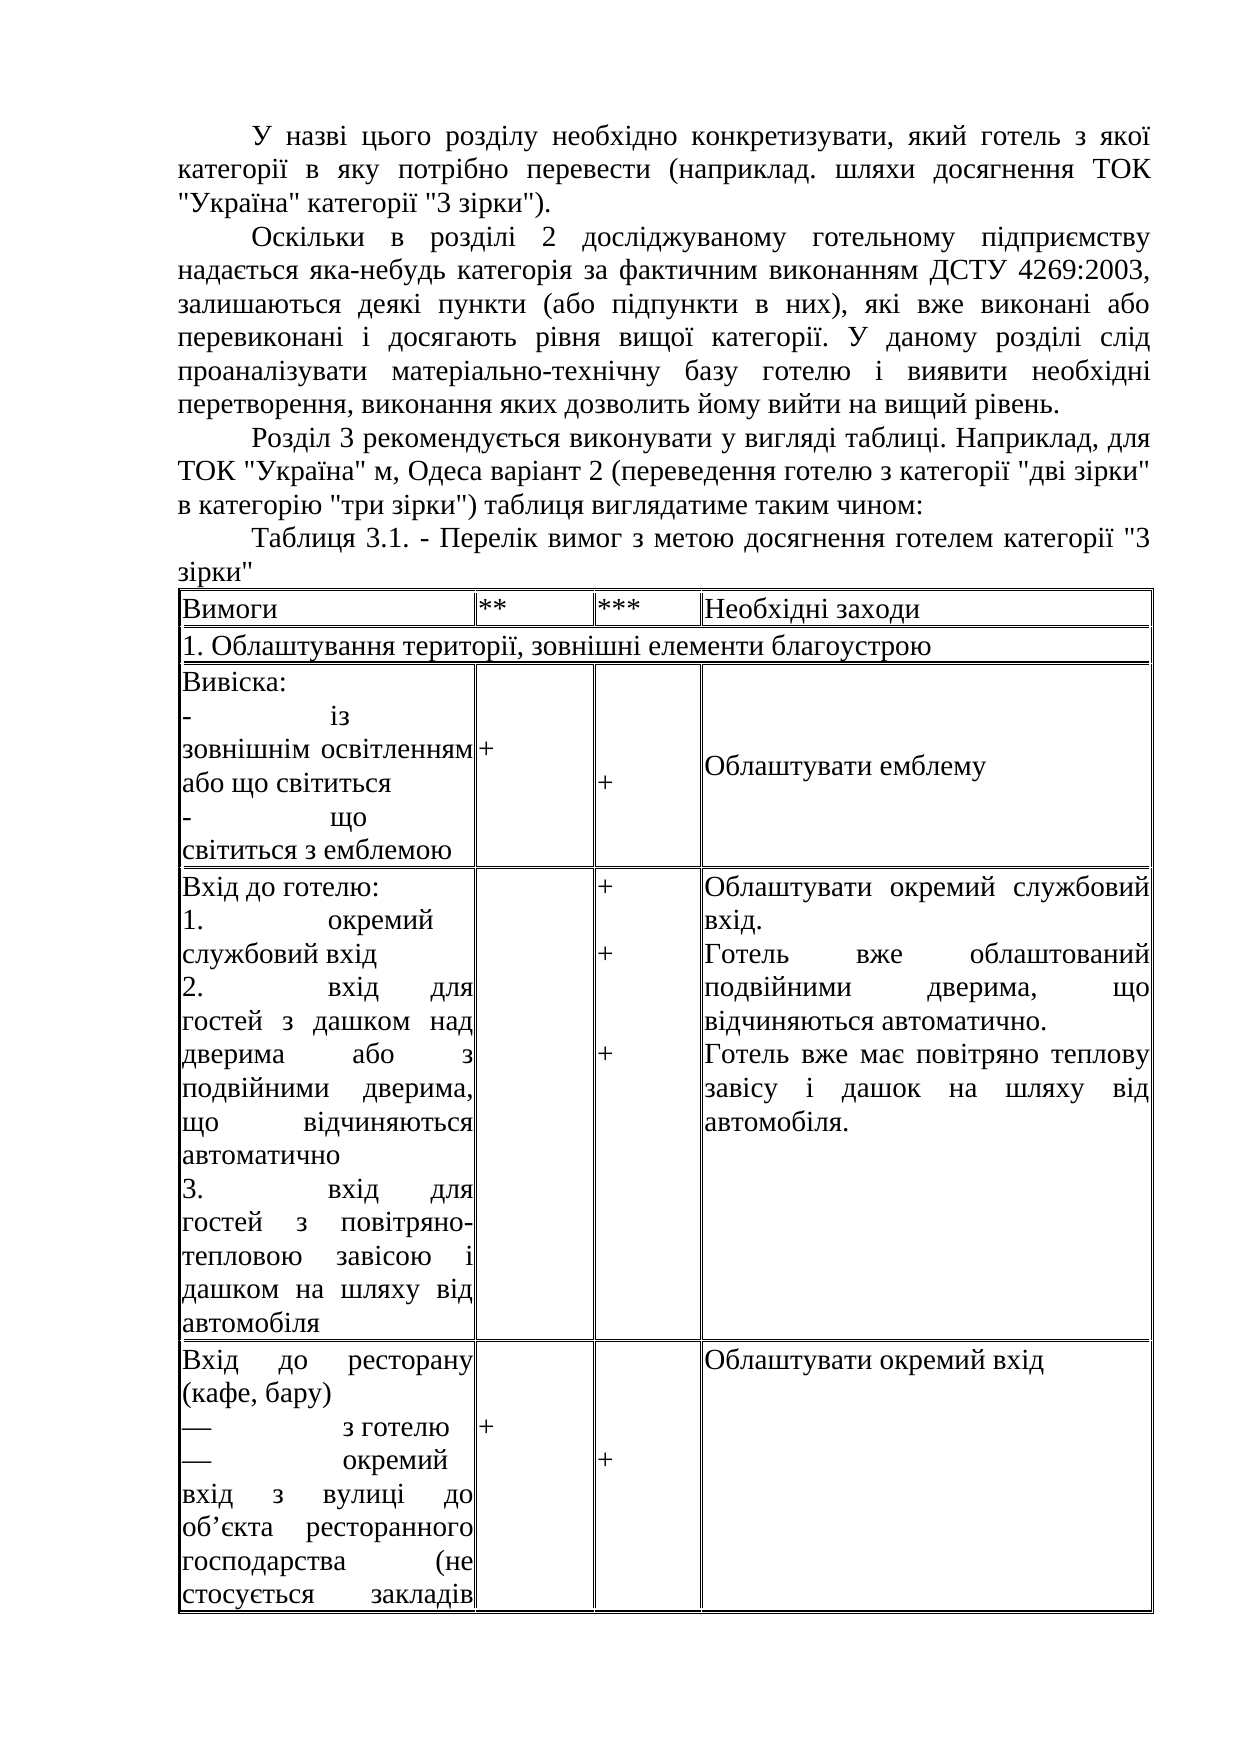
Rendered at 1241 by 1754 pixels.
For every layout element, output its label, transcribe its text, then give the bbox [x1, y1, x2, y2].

table_header Необхідні заходи [702, 591, 1151, 624]
table_cell + + + [596, 869, 700, 1338]
text У назві цього розділу необхідно конкретизувати, який готель з якої категорії в яку потрібно перевести (наприклад. шляхи досягнення ТОК "Україна" категорії "3 зірки"). [177, 118, 1152, 219]
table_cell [181, 1339, 476, 1610]
table_header ** [476, 591, 594, 624]
table_cell + [476, 1342, 594, 1610]
table_cell + [595, 1342, 702, 1610]
text Таблиця 3.1. - Перелік вимог з метою досягнення готелем категорії "3 зірки" [177, 521, 1152, 588]
table_cell Вивіска: - із зовнішнім освітленням або що світиться - що світиться з емблемою [181, 661, 474, 866]
table_cell Облаштувати емблему [703, 661, 1151, 866]
text Оскільки в розділі 2 досліджуваному готельному підприємству надається яка-небудь категорія за фактичним виконанням ДСТУ 4269:2003, залишаються деякі пункти (або підпункти в них), які вже виконані або перевиконані і досягають рівня вищої категорії. У даному розділі слід проаналізувати матеріально-технічну базу готелю і виявити необхідні перетворення, виконання яких дозволить йому вийти на вищий рівень. [177, 219, 1152, 420]
table_cell 1. Облаштування території, зовнішні елементи благоустрою [181, 625, 1151, 661]
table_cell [702, 1339, 1151, 1610]
table_header Вимоги [181, 591, 476, 624]
table_header *** [595, 591, 702, 624]
text Розділ 3 рекомендується виконувати у вигляді таблиці. Наприклад, для ТОК "Україна" м, Одеса варіант 2 (переведення готелю з категорії "дві зірки" в категорію "три зірки") таблиця виглядатиме таким чином: [177, 420, 1152, 521]
table_cell Облаштувати окремий службовий вхід. Готель вже облаштований подвійними дверима, що відчиняються автоматично. Готель вже має повітряно теплову завісу і дашок на шляху від автомобіля. [702, 866, 1152, 1338]
table_cell Вхід до готелю: 1. окремий службовий вхід 2. вхід для гостей з дашком над дверима або з подвійними дверима, що відчиняються автоматично 3. вхід для гостей з повітряно-тепловою завісою і дашком на шляху від автомобіля [180, 866, 476, 1338]
table_cell [477, 869, 593, 1338]
table_cell + [596, 665, 700, 866]
table_cell + [477, 665, 593, 866]
